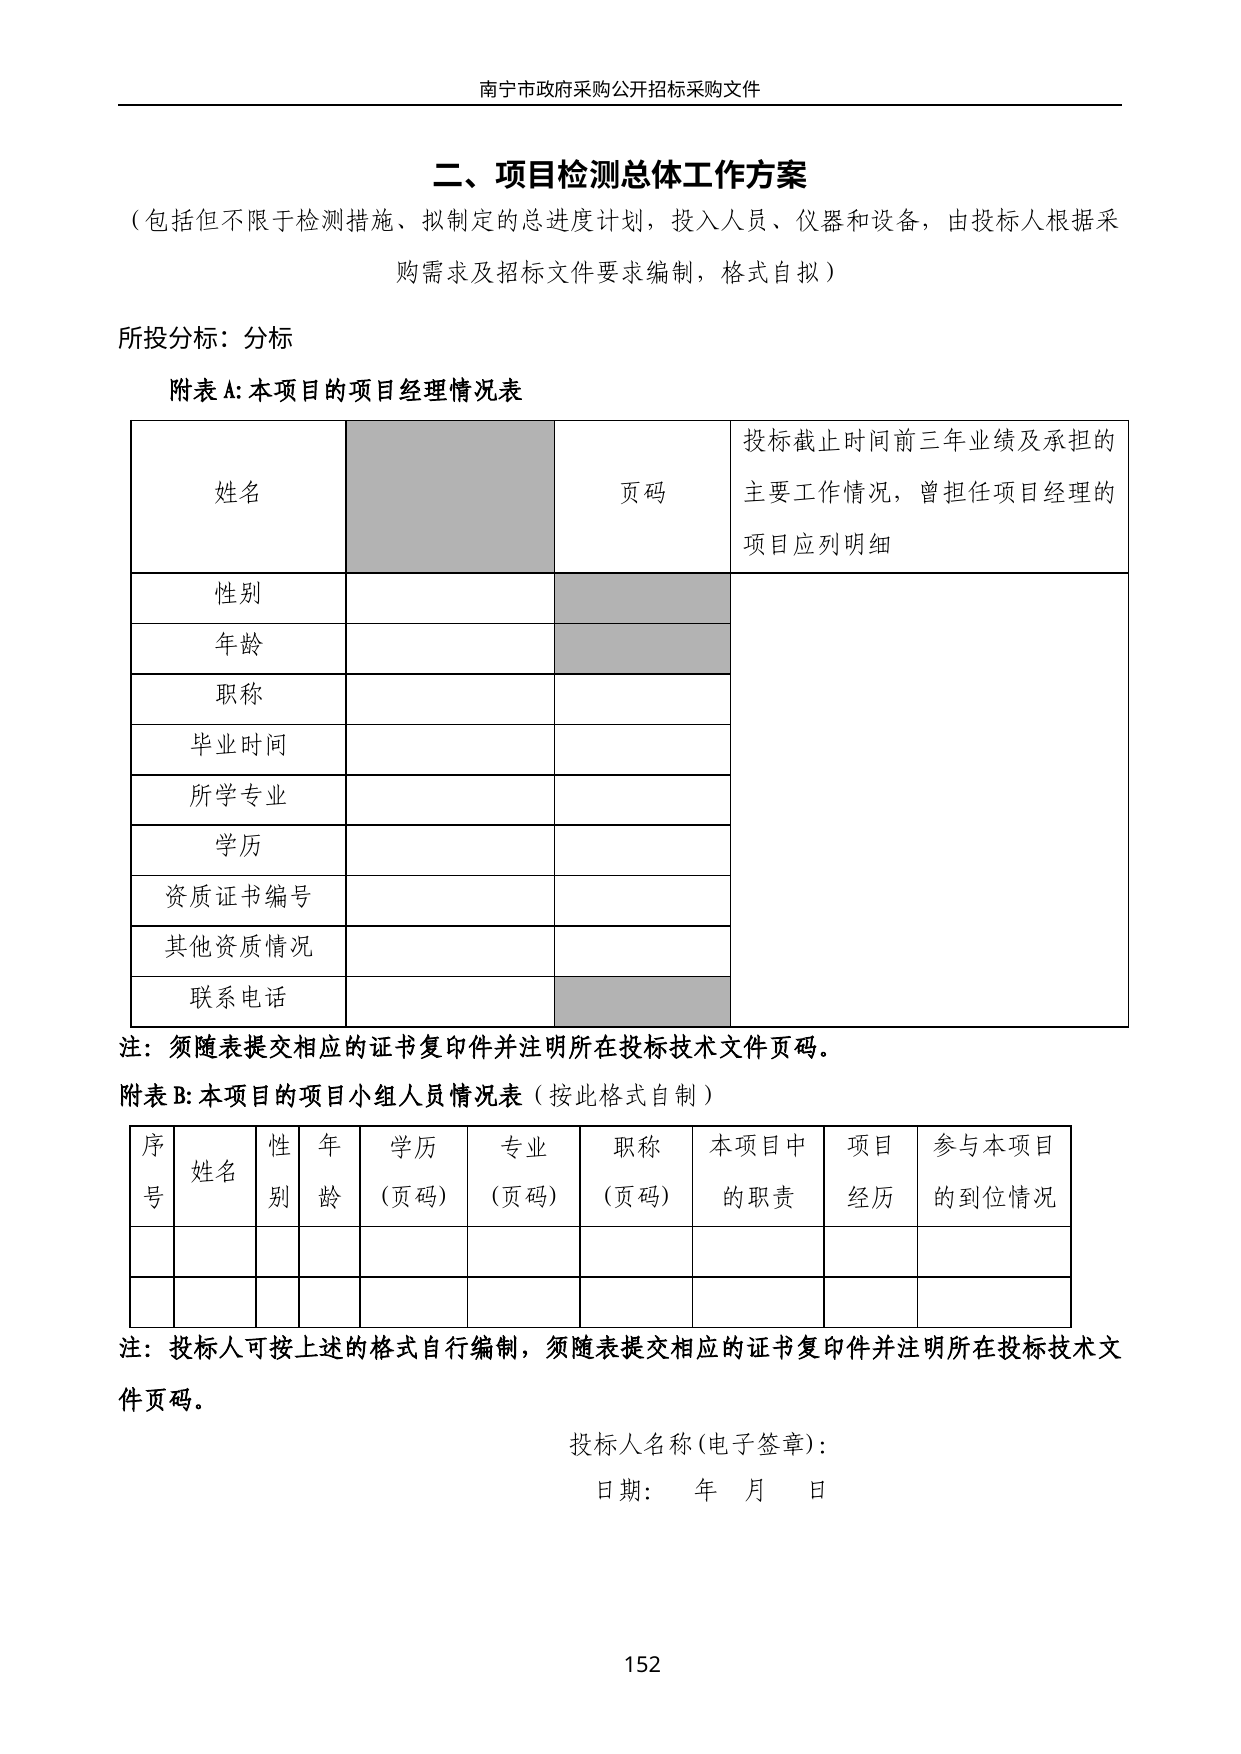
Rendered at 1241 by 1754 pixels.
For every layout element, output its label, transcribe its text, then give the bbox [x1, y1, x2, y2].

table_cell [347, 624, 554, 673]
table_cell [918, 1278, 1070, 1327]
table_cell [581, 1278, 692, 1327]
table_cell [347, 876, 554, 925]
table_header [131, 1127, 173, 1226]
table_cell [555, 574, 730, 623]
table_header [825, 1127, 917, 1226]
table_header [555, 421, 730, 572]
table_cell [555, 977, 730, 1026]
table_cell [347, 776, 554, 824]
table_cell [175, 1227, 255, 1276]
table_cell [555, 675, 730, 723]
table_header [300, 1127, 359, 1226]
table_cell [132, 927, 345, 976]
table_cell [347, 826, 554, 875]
text 附表A:本项目的项目经理情况表 [118, 371, 1122, 406]
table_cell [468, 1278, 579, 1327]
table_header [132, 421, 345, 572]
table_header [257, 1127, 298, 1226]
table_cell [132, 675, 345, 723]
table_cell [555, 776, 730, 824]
text 二、项目检测总体工作方案 [118, 151, 1122, 196]
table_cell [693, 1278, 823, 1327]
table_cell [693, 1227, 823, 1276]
text 投标人名称(电子签章)： [118, 1429, 1122, 1457]
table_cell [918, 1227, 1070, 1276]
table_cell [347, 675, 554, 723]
text 日期： 年 月 日 [118, 1472, 1122, 1506]
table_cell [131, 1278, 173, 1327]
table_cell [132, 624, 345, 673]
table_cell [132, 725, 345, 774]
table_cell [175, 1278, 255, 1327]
text 注：投标人可按上述的格式自行编制，须随表提交相应的证书复印件并注明所在投标技术文件页码。 [118, 1328, 1122, 1414]
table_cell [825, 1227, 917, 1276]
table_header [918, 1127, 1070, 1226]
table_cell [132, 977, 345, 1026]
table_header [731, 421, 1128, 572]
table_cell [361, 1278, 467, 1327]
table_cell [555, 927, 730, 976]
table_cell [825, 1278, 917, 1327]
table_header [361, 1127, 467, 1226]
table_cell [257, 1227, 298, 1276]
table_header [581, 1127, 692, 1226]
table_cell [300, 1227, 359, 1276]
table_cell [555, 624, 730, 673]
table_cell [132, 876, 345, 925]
text 附表B:本项目的项目小组人员情况表（按此格式自制） [118, 1076, 1122, 1111]
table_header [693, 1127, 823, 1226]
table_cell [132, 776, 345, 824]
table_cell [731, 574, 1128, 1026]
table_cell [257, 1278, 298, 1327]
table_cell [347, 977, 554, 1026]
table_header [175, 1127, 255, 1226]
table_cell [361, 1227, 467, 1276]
text 注：须随表提交相应的证书复印件并注明所在投标技术文件页码。 [118, 1027, 1122, 1062]
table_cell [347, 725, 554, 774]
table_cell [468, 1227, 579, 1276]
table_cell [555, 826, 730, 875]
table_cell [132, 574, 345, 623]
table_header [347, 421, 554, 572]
text 所投分标：分标 [118, 302, 1122, 371]
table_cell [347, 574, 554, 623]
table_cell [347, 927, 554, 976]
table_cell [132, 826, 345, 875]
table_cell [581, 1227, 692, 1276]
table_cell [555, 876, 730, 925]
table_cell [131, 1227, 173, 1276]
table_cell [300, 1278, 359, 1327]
text （包括但不限于检测措施、拟制定的总进度计划，投入人员、仪器和设备，由投标人根据采购需求及招标文件要求编制，格式自拟） [118, 201, 1122, 287]
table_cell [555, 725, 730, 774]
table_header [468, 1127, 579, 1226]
